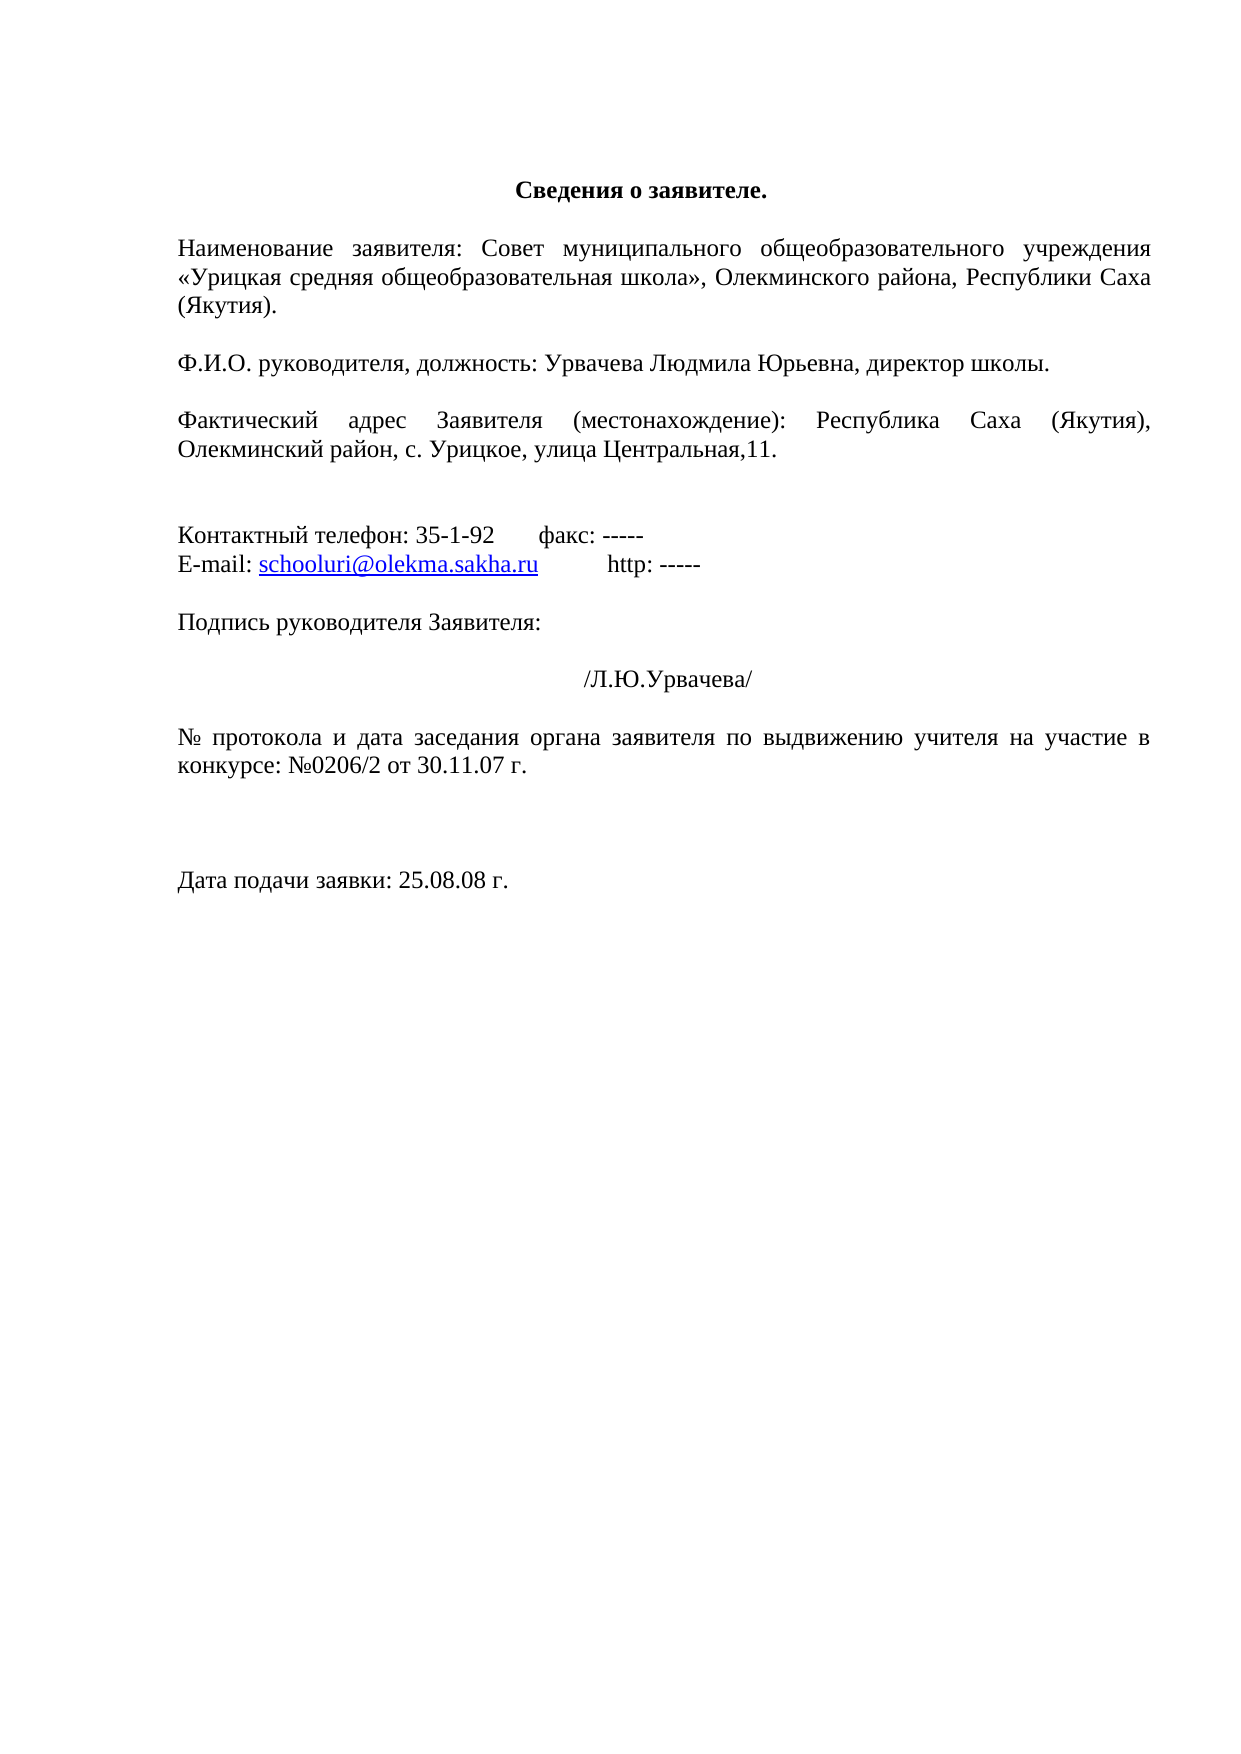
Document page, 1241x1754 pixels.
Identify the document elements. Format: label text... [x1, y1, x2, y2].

text Фактический адрес Заявителя (местонахождение): Республика Саха (Якутия), Олекминский район, с. Урицкое, улица Центральная,11. [177, 406, 1152, 463]
text Дата подачи заявки: 25.08.08 г. [177, 866, 1152, 894]
text Подпись руководителя Заявителя: [177, 607, 1152, 636]
text /Л.Ю.Урвачева/ [177, 664, 1152, 693]
text Сведения о заявителе. [177, 176, 1152, 204]
text Наименование заявителя: Совет муниципального общеобразовательного учреждения «Урицкая средняя общеобразовательная школа», Олекминского района, Республики Саха (Якутия). [177, 233, 1152, 319]
text № протокола и дата заседания органа заявителя по выдвижению учителя на участие в конкурсе: №0206/2 от 30.11.07 г. [177, 722, 1152, 779]
text E-mail: schooluri@olekma.sakha.ru http: ----- [177, 549, 1152, 578]
text Ф.И.О. руководителя, должность: Урвачева Людмила Юрьевна, директор школы. [177, 348, 1152, 377]
text Контактный телефон: 35-1-92 факс: ----- [177, 521, 1152, 549]
